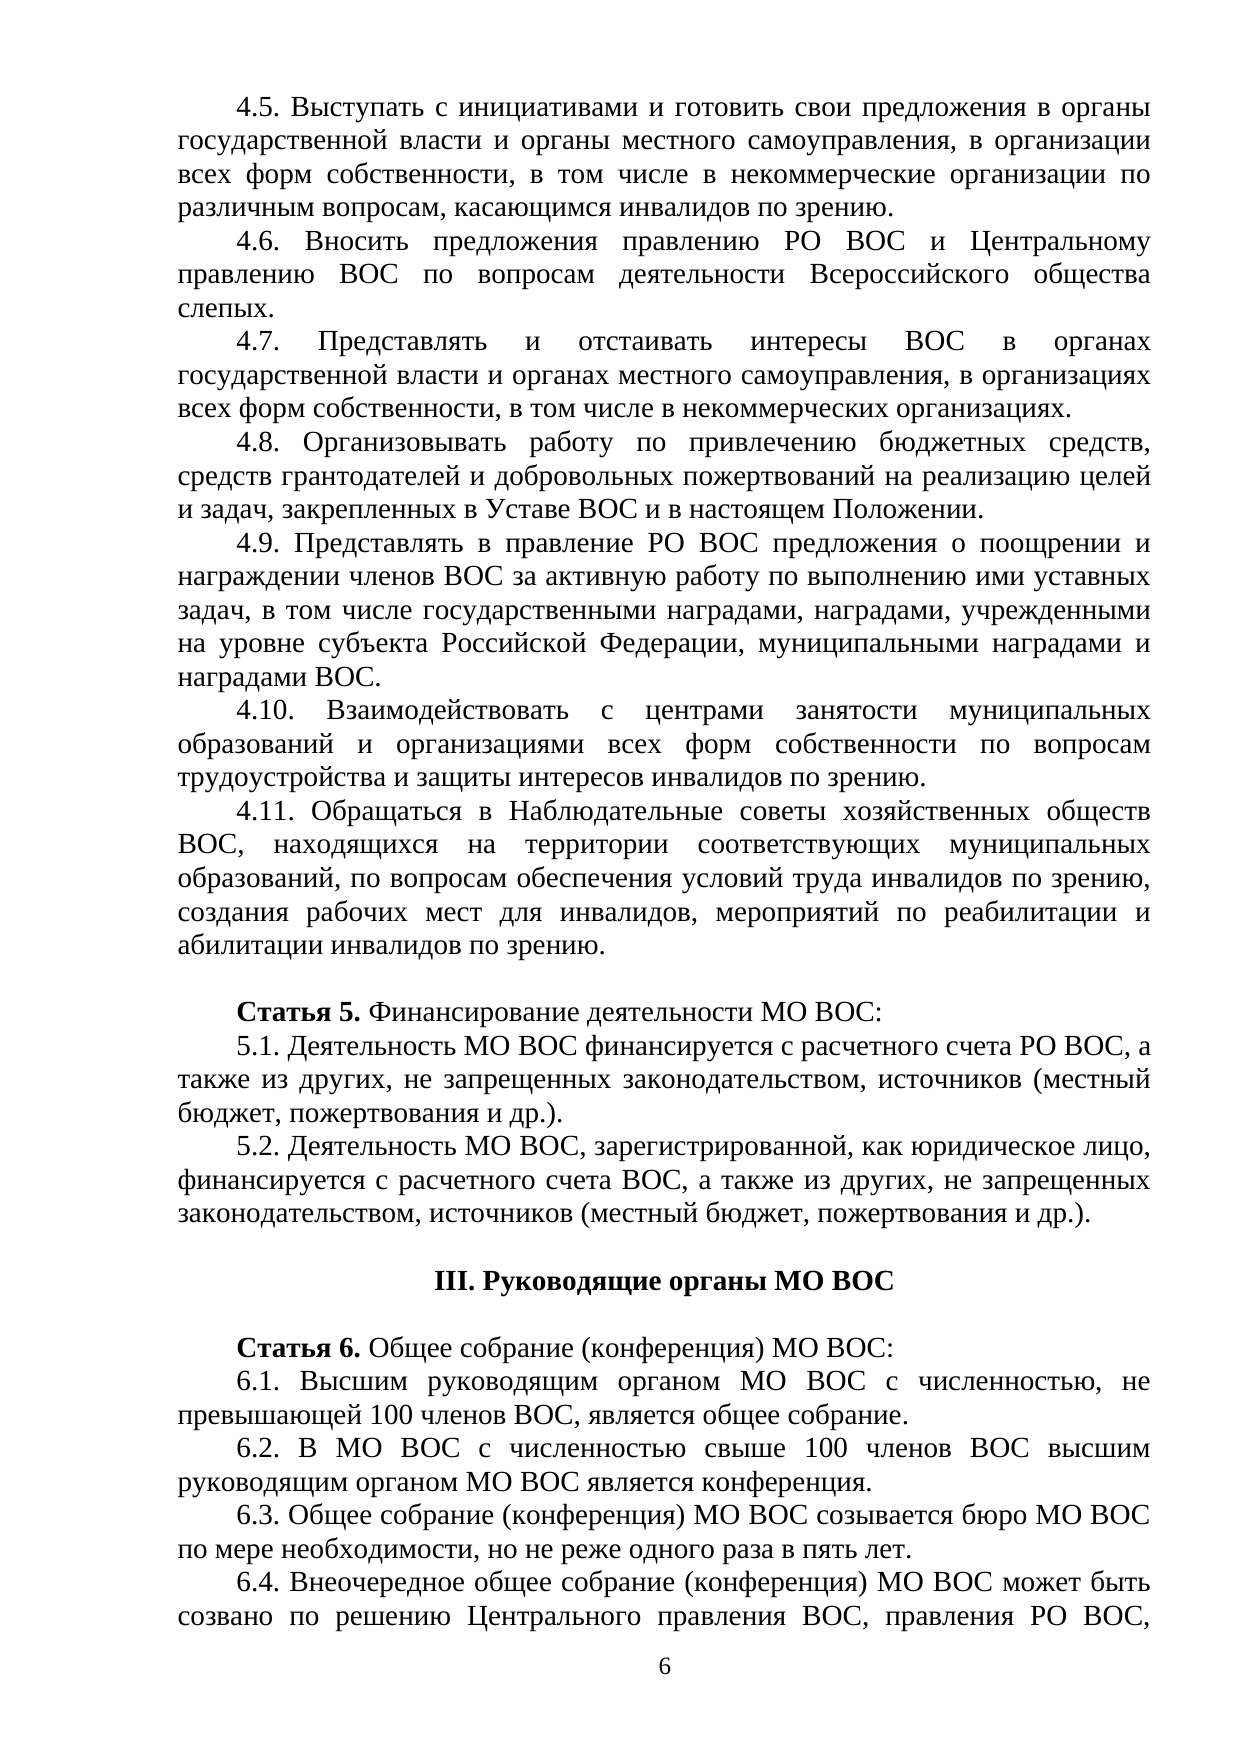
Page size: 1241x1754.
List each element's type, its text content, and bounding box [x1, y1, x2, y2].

text 6.3. Общее собрание (конференция) МО ВОС созывается бюро МО ВОС по мере необходимости, но не реже одного раза в пять лет. [177, 1497, 1152, 1564]
text Статья 5. Финансирование деятельности МО ВОС: [177, 994, 1152, 1028]
text 4.11. Обращаться в Наблюдательные советы хозяйственных обществ ВОС, находящихся на территории соответствующих муниципальных образований, по вопросам обеспечения условий труда инвалидов по зрению, создания рабочих мест для инвалидов, мероприятий по реабилитации и абилитации инвалидов по зрению. [177, 793, 1152, 961]
text 4.9. Представлять в правление РО ВОС предложения о поощрении и награждении членов ВОС за активную работу по выполнению ими уставных задач, в том числе государственными наградами, наградами, учрежденными на уровне субъекта Российской Федерации, муниципальными наградами и наградами ВОС. [177, 525, 1152, 692]
text 4.10. Взаимодействовать с центрами занятости муниципальных образований и организациями всех форм собственности по вопросам трудоустройства и защиты интересов инвалидов по зрению. [177, 692, 1152, 793]
text 4.7. Представлять и отстаивать интересы ВОС в органах государственной власти и органах местного самоуправления, в организациях всех форм собственности, в том числе в некоммерческих организациях. [177, 323, 1152, 424]
text III. Руководящие органы МО ВОС [177, 1263, 1152, 1296]
text 6.2. В МО ВОС с численностью свыше 100 членов ВОС высшим руководящим органом МО ВОС является конференция. [177, 1430, 1152, 1497]
text Статья 6. Общее собрание (конференция) МО ВОС: [177, 1330, 1152, 1363]
text 4.5. Выступать с инициативами и готовить свои предложения в органы государственной власти и органы местного самоуправления, в организации всех форм собственности, в том числе в некоммерческие организации по различным вопросам, касающимся инвалидов по зрению. [177, 89, 1152, 223]
text 5.2. Деятельность МО ВОС, зарегистрированной, как юридическое лицо, финансируется с расчетного счета ВОС, а также из других, не запрещенных законодательством, источников (местный бюджет, пожертвования и др.). [177, 1128, 1152, 1229]
text 4.6. Вносить предложения правлению РО ВОС и Центральному правлению ВОС по вопросам деятельности Всероссийского общества слепых. [177, 223, 1152, 323]
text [177, 1564, 1152, 1632]
text 6.1. Высшим руководящим органом МО ВОС с численностью, не превышающей 100 членов ВОС, является общее собрание. [177, 1363, 1152, 1430]
text 4.8. Организовывать работу по привлечению бюджетных средств, средств грантодателей и добровольных пожертвований на реализацию целей и задач, закрепленных в Уставе ВОС и в настоящем Положении. [177, 424, 1152, 525]
text 5.1. Деятельность МО ВОС финансируется с расчетного счета РО ВОС, а также из других, не запрещенных законодательством, источников (местный бюджет, пожертвования и др.). [177, 1028, 1152, 1128]
